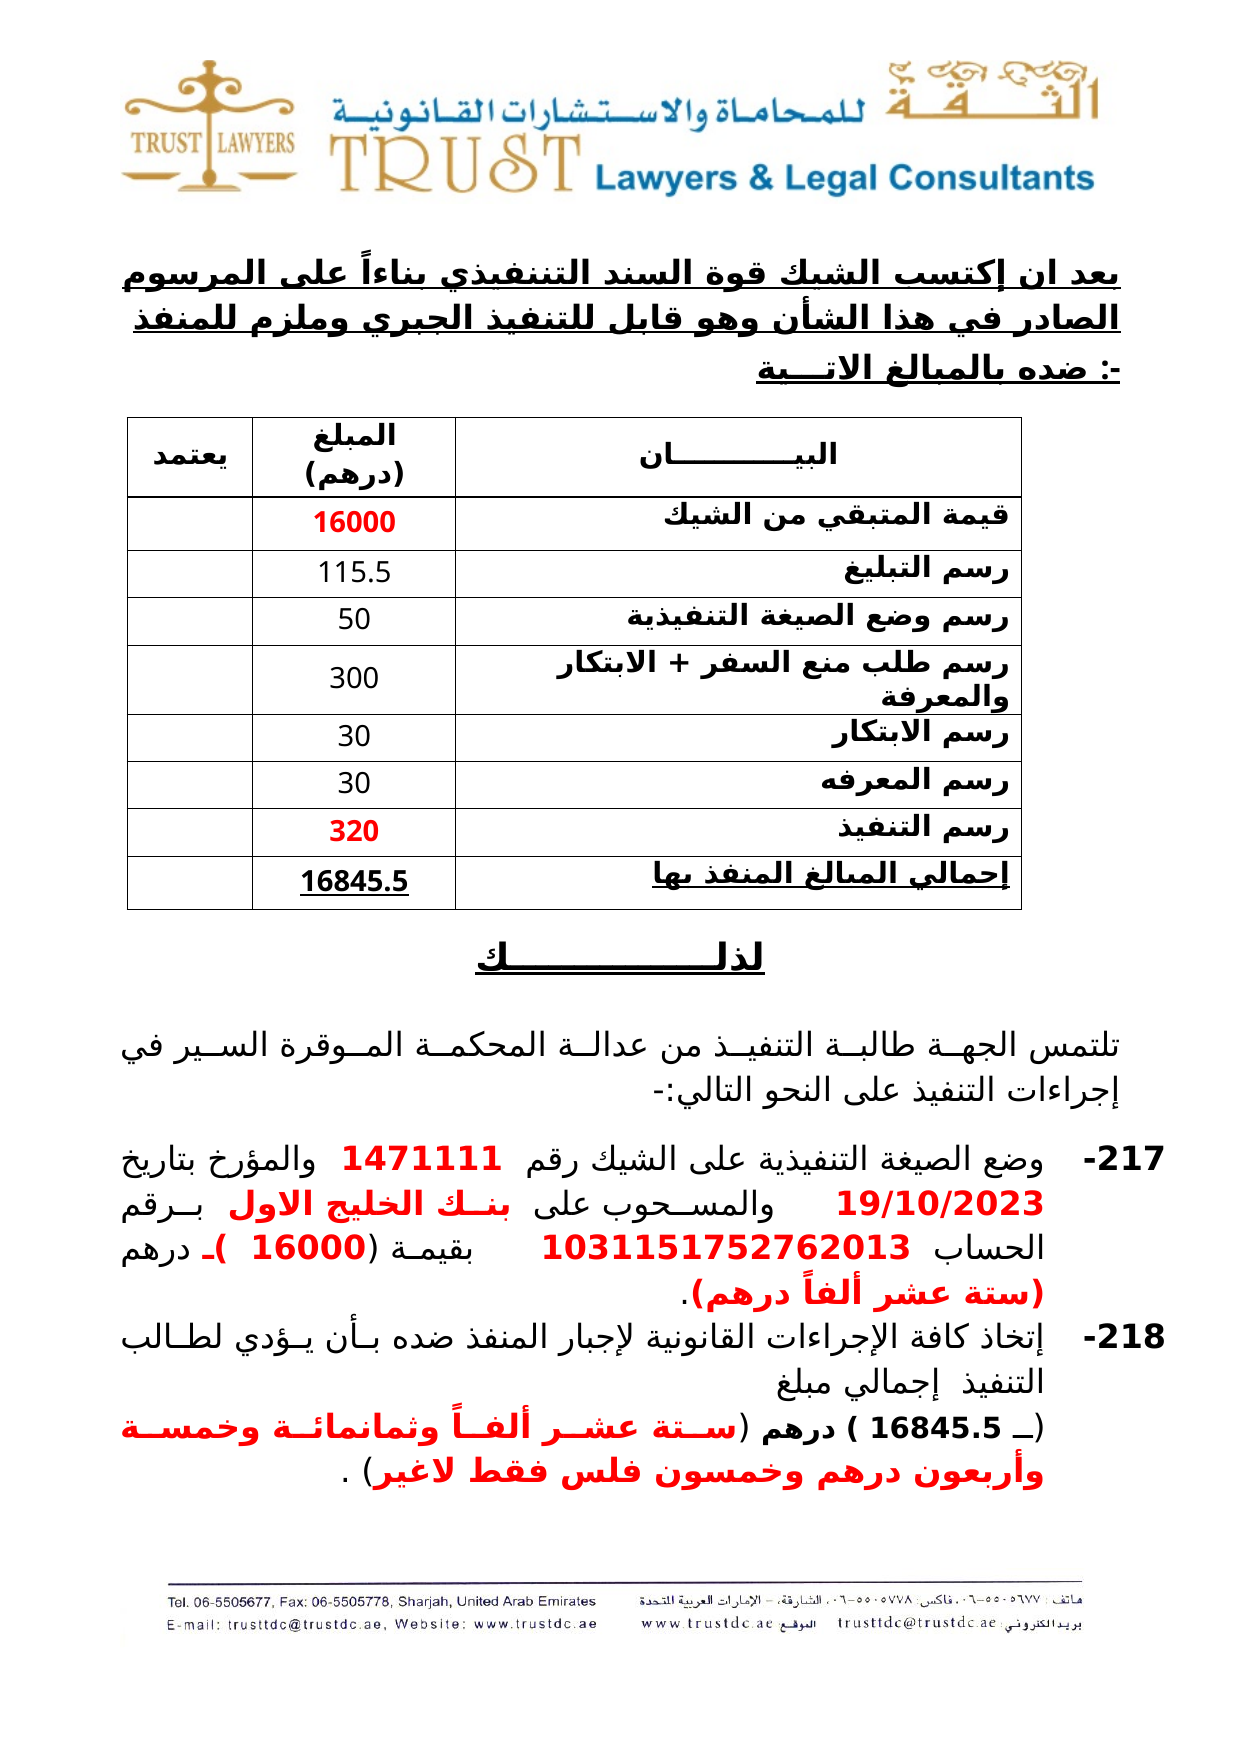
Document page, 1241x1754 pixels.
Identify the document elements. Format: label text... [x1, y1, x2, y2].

text لذلــــــــــــــــك [120, 935, 1120, 979]
table_cell إجمالي المبالغ المنفذ بها [456, 857, 1021, 909]
table_cell 30 [253, 762, 455, 808]
table_cell [128, 809, 252, 856]
text بعد ان إكتسب الشيك قوة السند التننفيذي بناءاً على المرسوم الصادر في هذا الشأن وهو قابل للتنفيذ الجبري وملزم للمنفذ ضده بالمبالغ الاتـــية :- [120, 253, 1120, 389]
table_header يعتمد [128, 418, 252, 496]
table_cell 115.5 [253, 551, 455, 597]
list إتخاذ كافة الإجراءات القانونية لإجبار المنفذ ضده بأن يؤدي لطالب التنفيذ إجمالي مبلغ [120, 1318, 1083, 1401]
table_header المبلغ (درهم) [253, 418, 455, 496]
table_cell [128, 646, 252, 713]
table_cell رسم التبليغ [456, 551, 1021, 597]
table_cell [128, 498, 252, 550]
table_cell 50 [253, 598, 455, 644]
picture [120, 60, 1121, 204]
table_cell [128, 762, 252, 808]
table_cell 16845.5 [253, 857, 455, 909]
table_header البيــــــــــــان [456, 418, 1021, 496]
list وضع الصيغة التنفيذية على الشيك رقم 1471111 والمؤرخ بتاريخ 19/10/2023 والمسحوب على بنك الخليج الاول برقم الحساب 1031151752762013 بقيمة (16000 ) درهم (ستة عشر ألفاً درهم). [120, 1140, 1083, 1312]
table_cell رسم طلب منع السفر + الابتكار والمعرفة [456, 646, 1021, 713]
picture [120, 1568, 1121, 1649]
table_cell 320 [253, 809, 455, 856]
table_cell رسم المعرفه [456, 762, 1021, 808]
table_cell 300 [253, 646, 455, 713]
table_cell 30 [253, 715, 455, 761]
table_cell [128, 715, 252, 761]
table_cell [128, 551, 252, 597]
table_cell 16000 [253, 498, 455, 550]
table_cell رسم وضع الصيغة التنفيذية [456, 598, 1021, 644]
table_cell [128, 857, 252, 909]
list ( 16845.5 ) درهم (ستة عشر ألفاً وثمانمائة وخمسة وأربعون درهم وخمسون فلس فقط لاغير) . [120, 1407, 1045, 1491]
table_cell قيمة المتبقي من الشيك [456, 498, 1021, 550]
text تلتمس الجهة طالبة التنفيذ من عدالة المحكمة الموقرة السير في إجراءات التنفيذ على النحو التالي:- [120, 1026, 1120, 1109]
table_cell [128, 598, 252, 644]
table_cell رسم التنفيذ [456, 809, 1021, 856]
table_cell رسم الابتكار [456, 715, 1021, 761]
